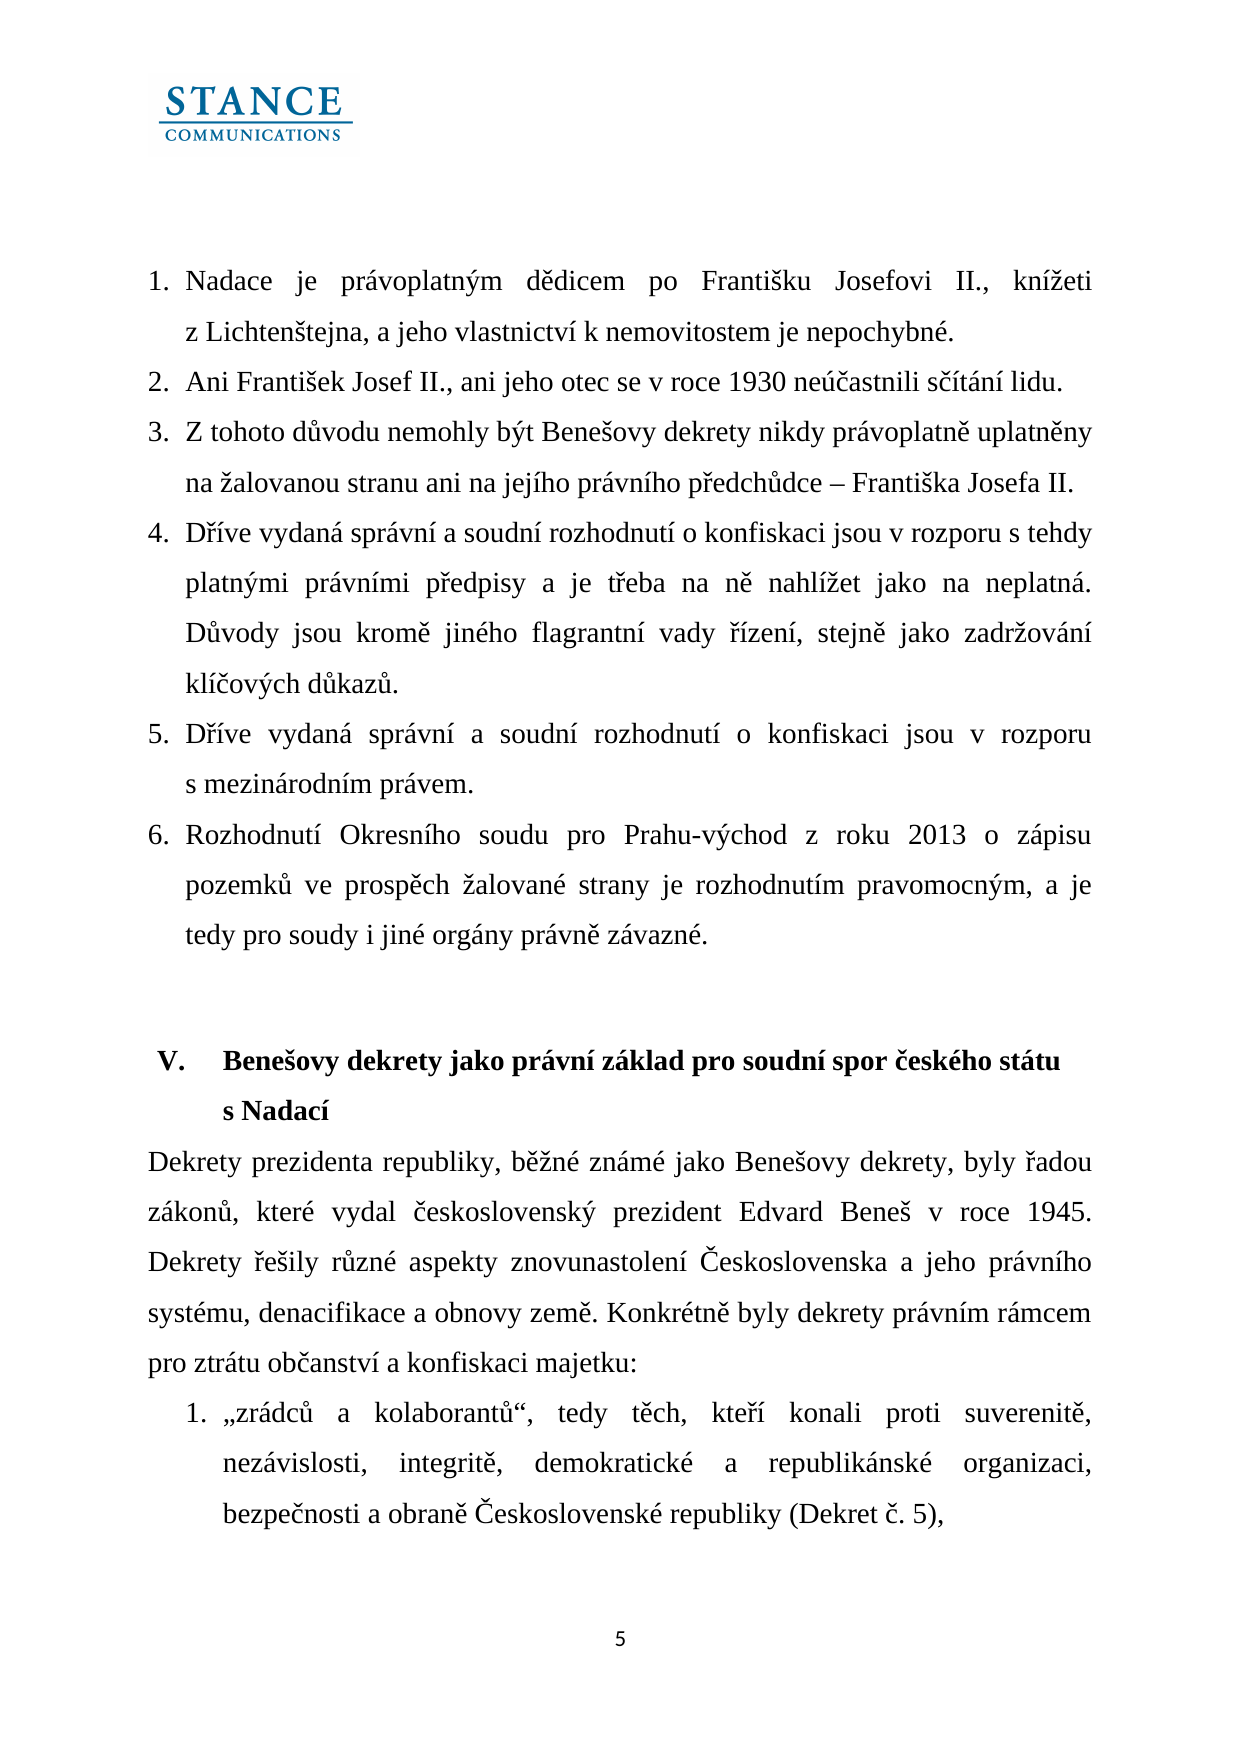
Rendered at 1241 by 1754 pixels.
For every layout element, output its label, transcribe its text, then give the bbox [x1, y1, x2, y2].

list Rozhodnutí Okresního soudu pro Prahu-východ z roku 2013 o zápisu pozemků ve prospěch žalované strany je rozhodnutím pravomocným, a je tedy pro soudy i jiné orgány právně závazné. [148, 817, 1093, 951]
picture [147, 73, 361, 157]
list Z tohoto důvodu nemohly být Benešovy dekrety nikdy právoplatně uplatněny na žalovanou stranu ani na jejího právního předchůdce – Františka Josefa II. [148, 414, 1093, 498]
list „zrádců a kolaborantů“, tedy těch, kteří konali proti suverenitě, nezávislosti, integritě, demokratické a republikánské organizaci, bezpečnosti a obraně Československé republiky (Dekret č. 5), [185, 1395, 1093, 1529]
list Dříve vydaná správní a soudní rozhodnutí o konfiskaci jsou v rozporu s tehdy platnými právními předpisy a je třeba na ně nahlížet jako na neplatná. Důvody jsou kromě jiného flagrantní vady řízení, stejně jako zadržování klíčových důkazů. [148, 515, 1093, 699]
list Ani František Josef II., ani jeho otec se v roce 1930 neúčastnili sčítání lidu. [148, 364, 1093, 398]
text Dekrety prezidenta republiky, běžné známé jako Benešovy dekrety, byly řadou zákonů, které vydal československý prezident Edvard Beneš v roce 1945. Dekrety řešily různé aspekty znovunastolení Československa a jeho právního systému, denacifikace a obnovy země. Konkrétně byly dekrety právním rámcem pro ztrátu občanství a konfiskaci majetku: [148, 1144, 1093, 1378]
list Dříve vydaná správní a soudní rozhodnutí o konfiskaci jsou v rozporu s mezinárodním právem. [148, 716, 1093, 800]
list Nadace je právoplatným dědicem po Františku Josefovi II., knížeti z Lichtenštejna, a jeho vlastnictví k nemovitostem je nepochybné. [148, 263, 1093, 347]
subtitle Benešovy dekrety jako právní základ pro soudní spor českého státu s Nadací [185, 1043, 1093, 1127]
